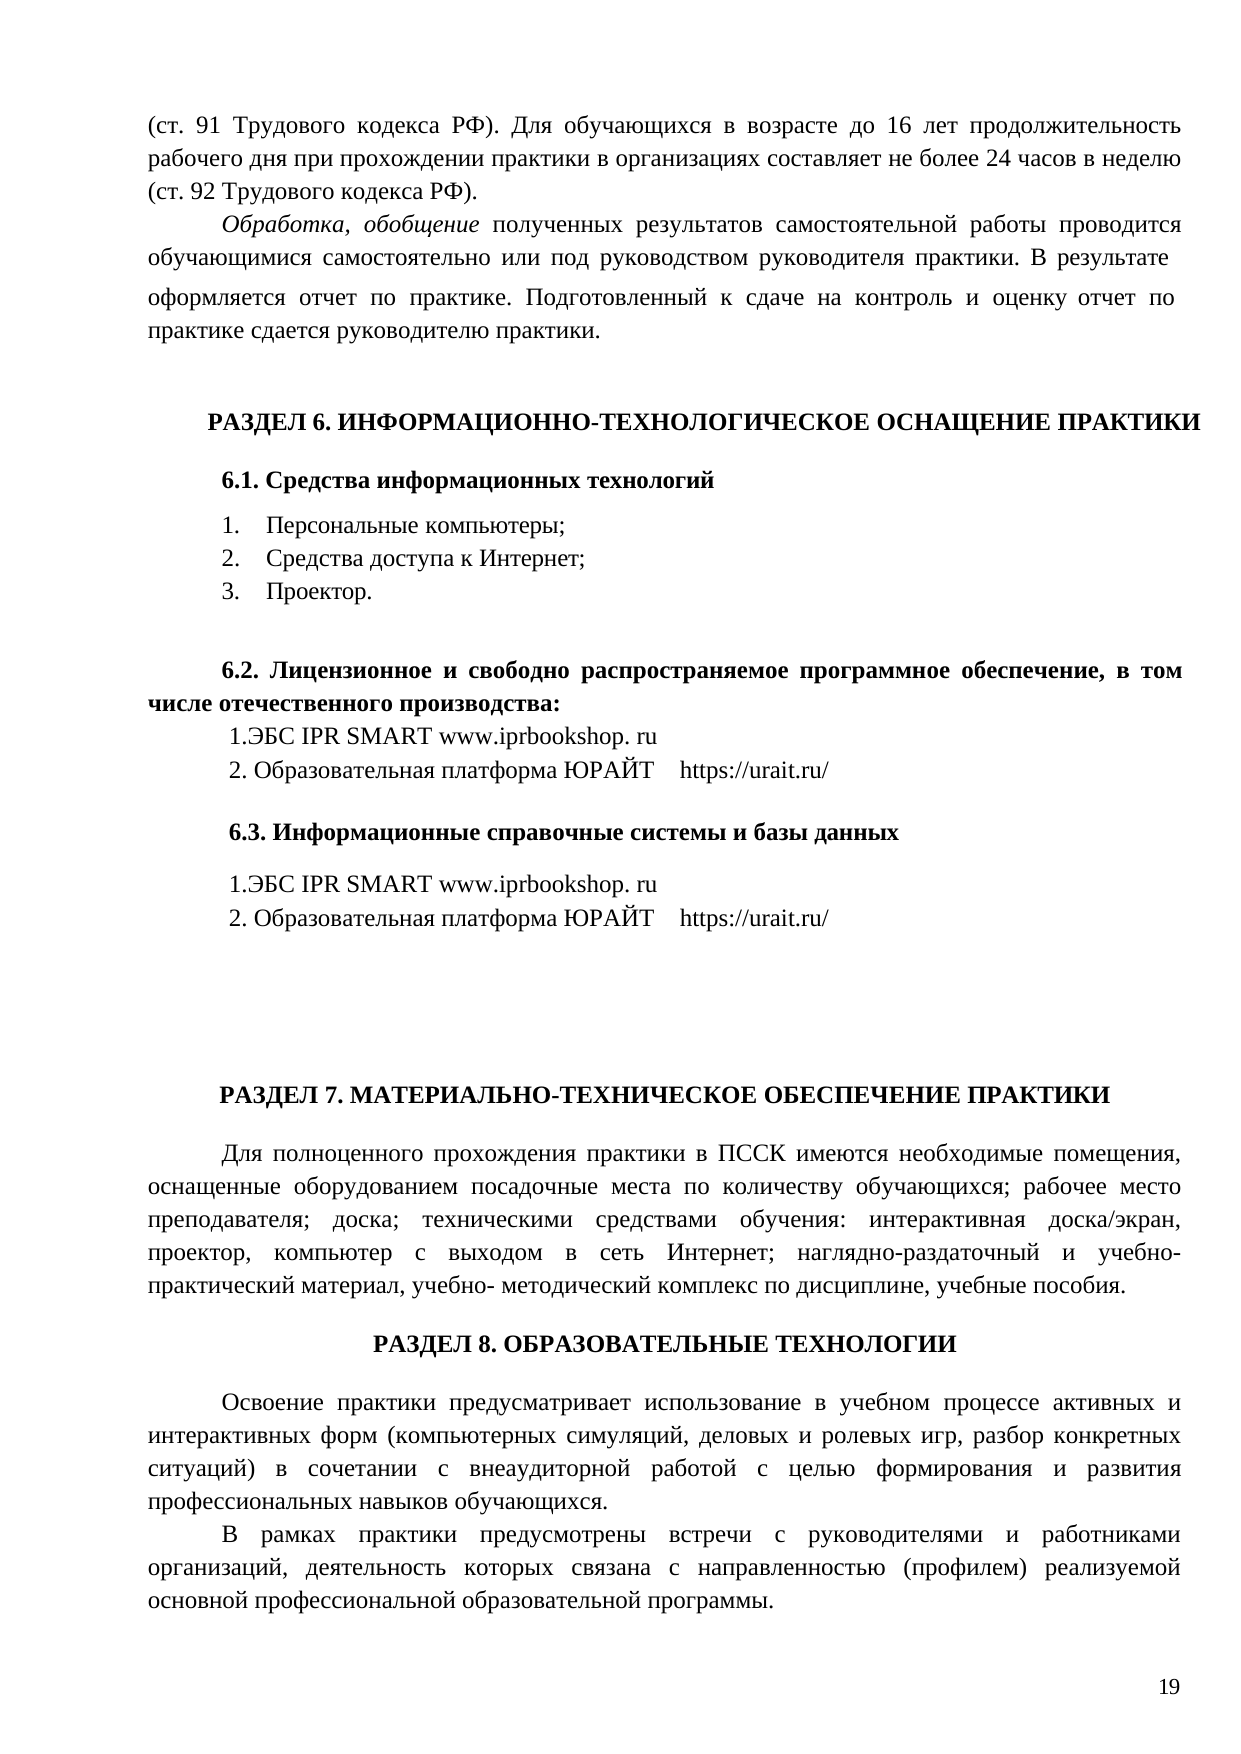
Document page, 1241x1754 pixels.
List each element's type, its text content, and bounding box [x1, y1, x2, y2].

subtitle РАЗДЕЛ 7. МАТЕРИАЛЬНО-ТЕХНИЧЕСКОЕ ОБЕСПЕЧЕНИЕ ПРАКТИКИ [177, 1081, 1153, 1109]
text Для полноценного прохождения практики в ПССК имеются необходимые помещения, оснащенные оборудованием посадочные места по количеству обучающихся; рабочее место преподавателя; доска; техническими средствами обучения: интерактивная доска/экран, проектор, компьютер с выходом в сеть Интернет; наглядно-раздаточный и учебно-практический материал, учебно- методический комплекс по дисциплине, учебные пособия. [148, 1138, 1182, 1299]
list 1.ЭБС IPR SMART www.iprbookshop. ru [228, 869, 1152, 898]
subtitle РАЗДЕЛ 8. ОБРАЗОВАТЕЛЬНЫЕ ТЕХНОЛОГИИ [125, 1329, 1204, 1358]
text Обработка, обобщение полученных результатов самостоятельной работы проводится обучающимися самостоятельно или под руководством руководителя практики. В результате [148, 209, 1182, 271]
text Освоение практики предусматривает использование в учебном процессе активных и интерактивных форм (компьютерных симуляций, деловых и ролевых игр, разбор конкретных ситуаций) в сочетании с внеаудиторной работой с целью формирования и развития профессиональных навыков обучающихся. [148, 1387, 1182, 1514]
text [148, 110, 1182, 205]
subtitle Лицензионное и свободно распространяемое программное обеспечение, в том числе отечественного производства: [148, 655, 1182, 717]
text 2. Образовательная платформа ЮРАЙТ https://urait.ru/ [228, 755, 1205, 784]
text В рамках практики предусмотрены встречи с руководителями и работниками организаций, деятельность которых связана с направленностью (профилем) реализуемой основной профессиональной образовательной программы. [148, 1519, 1182, 1614]
list Информационные справочные системы и базы данных [228, 817, 1205, 845]
text 2. Образовательная платформа ЮРАЙТ https://urait.ru/ [228, 903, 1205, 932]
subtitle Средства информационных технологий [221, 465, 1205, 493]
list 1.ЭБС IPR SMART www.iprbookshop. ru [228, 721, 1152, 750]
list Средства доступа к Интернет; [221, 543, 1205, 571]
subtitle РАЗДЕЛ 6. ИНФОРМАЦИОННО-ТЕХНОЛОГИЧЕСКОЕ ОСНАЩЕНИЕ ПРАКТИКИ [207, 407, 1205, 435]
list Проектор. [221, 576, 1205, 604]
text оформляется отчет по практике. Подготовленный к сдаче на контроль и оценку отчет по практике сдается руководителю практики. [148, 282, 1205, 344]
list Персональные компьютеры; [221, 510, 1205, 538]
